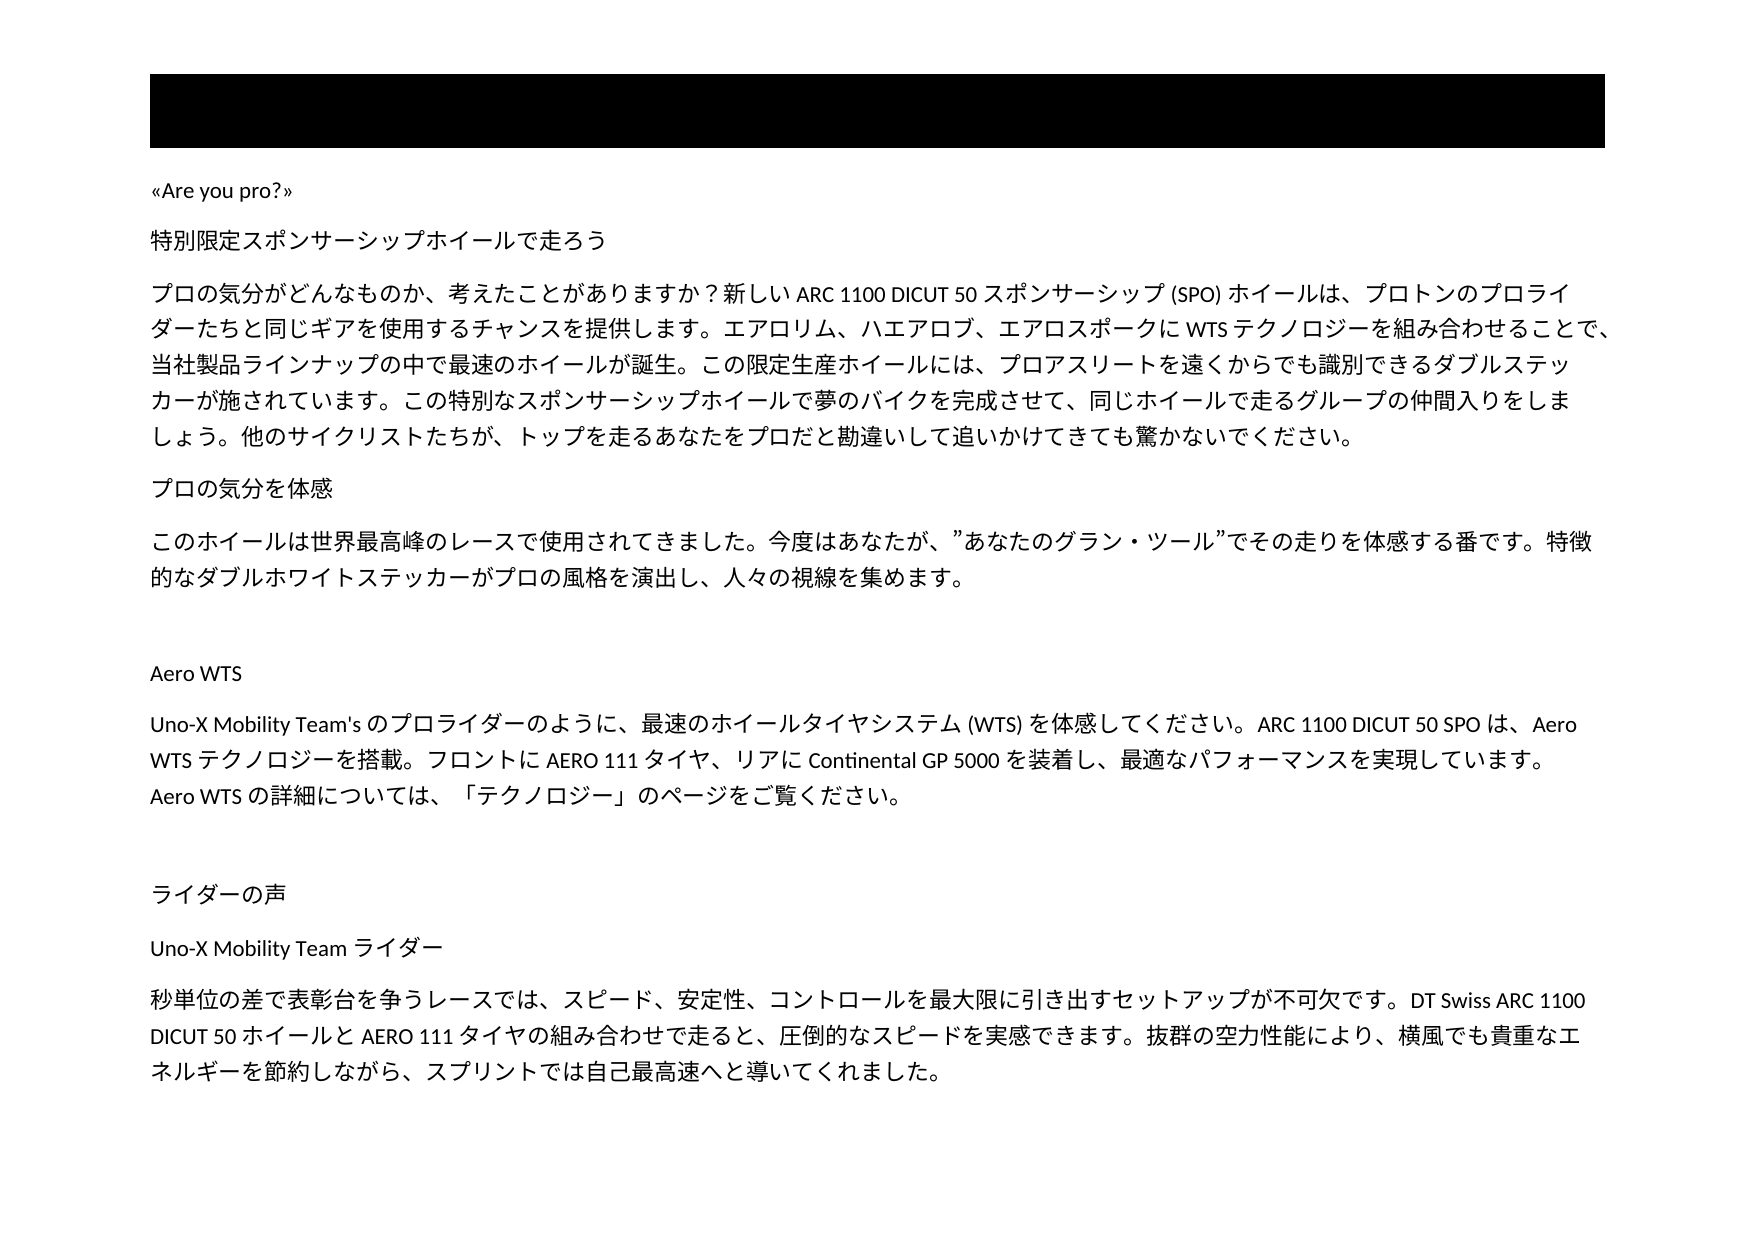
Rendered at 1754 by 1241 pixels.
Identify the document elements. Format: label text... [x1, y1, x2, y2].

text Uno-X Mobility Team'sのプロライダーのように、最速のホイールタイヤシステム (WTS) を体感してください。ARC 1100 DICUT 50 SPO は、Aero WTS テクノロジーを搭載。フロントに AERO 111タイヤ、リアに Continental GP 5000 を装着し、最適なパフォーマンスを実現しています。 Aero WTS の詳細については、「テクノロジー」のページをご覧ください。 [150, 706, 1604, 811]
text 秒単位の差で表彰台を争うレースでは、スピード、安定性、コントロールを最大限に引き出すセットアップが不可欠です。DT Swiss ARC 1100 DICUT 50 ホイールと AERO 111 タイヤの組み合わせで走ると、圧倒的なスピードを実感できます。抜群の空力性能により、横風でも貴重なエネルギーを節約しながら、スプリントでは自己最高速へと導いてくれました。 [150, 982, 1604, 1087]
text «Are you pro?» [150, 176, 1604, 204]
text Uno-X Mobility Team ライダー [150, 929, 1604, 963]
text ライダーの声 [150, 877, 1604, 910]
text Aero WTS [150, 659, 1604, 687]
text プロの気分がどんなものか、考えたことがありますか？新しいARC 1100 DICUT 50スポンサーシップ (SPO) ホイールは、プロトンのプロライダーたちと同じギアを使用するチャンスを提供します。エアロリム、ハエアロブ、エアロスポークにWTSテクノロジーを組み合わせることで、当社製品ラインナップの中で最速のホイールが誕生。この限定生産ホイールには、プロアスリートを遠くからでも識別できるダブルステッカーが施されています。この特別なスポンサーシップホイールで夢のバイクを完成させて、同じホイールで走るグループの仲間入りをしましょう。他のサイクリストたちが、トップを走るあなたをプロだと勘違いして追いかけてきても驚かないでください。 [150, 275, 1604, 452]
text 特別限定スポンサーシップホイールで走ろう [150, 223, 1604, 256]
text プロの気分を体感 [150, 471, 1604, 504]
text このホイールは世界最高峰のレースで使用されてきました。今度はあなたが、”あなたのグラン・ツール”でその走りを体感する番です。特徴的なダブルホワイトステッカーがプロの風格を演出し、人々の視線を集めます。 [150, 524, 1604, 593]
